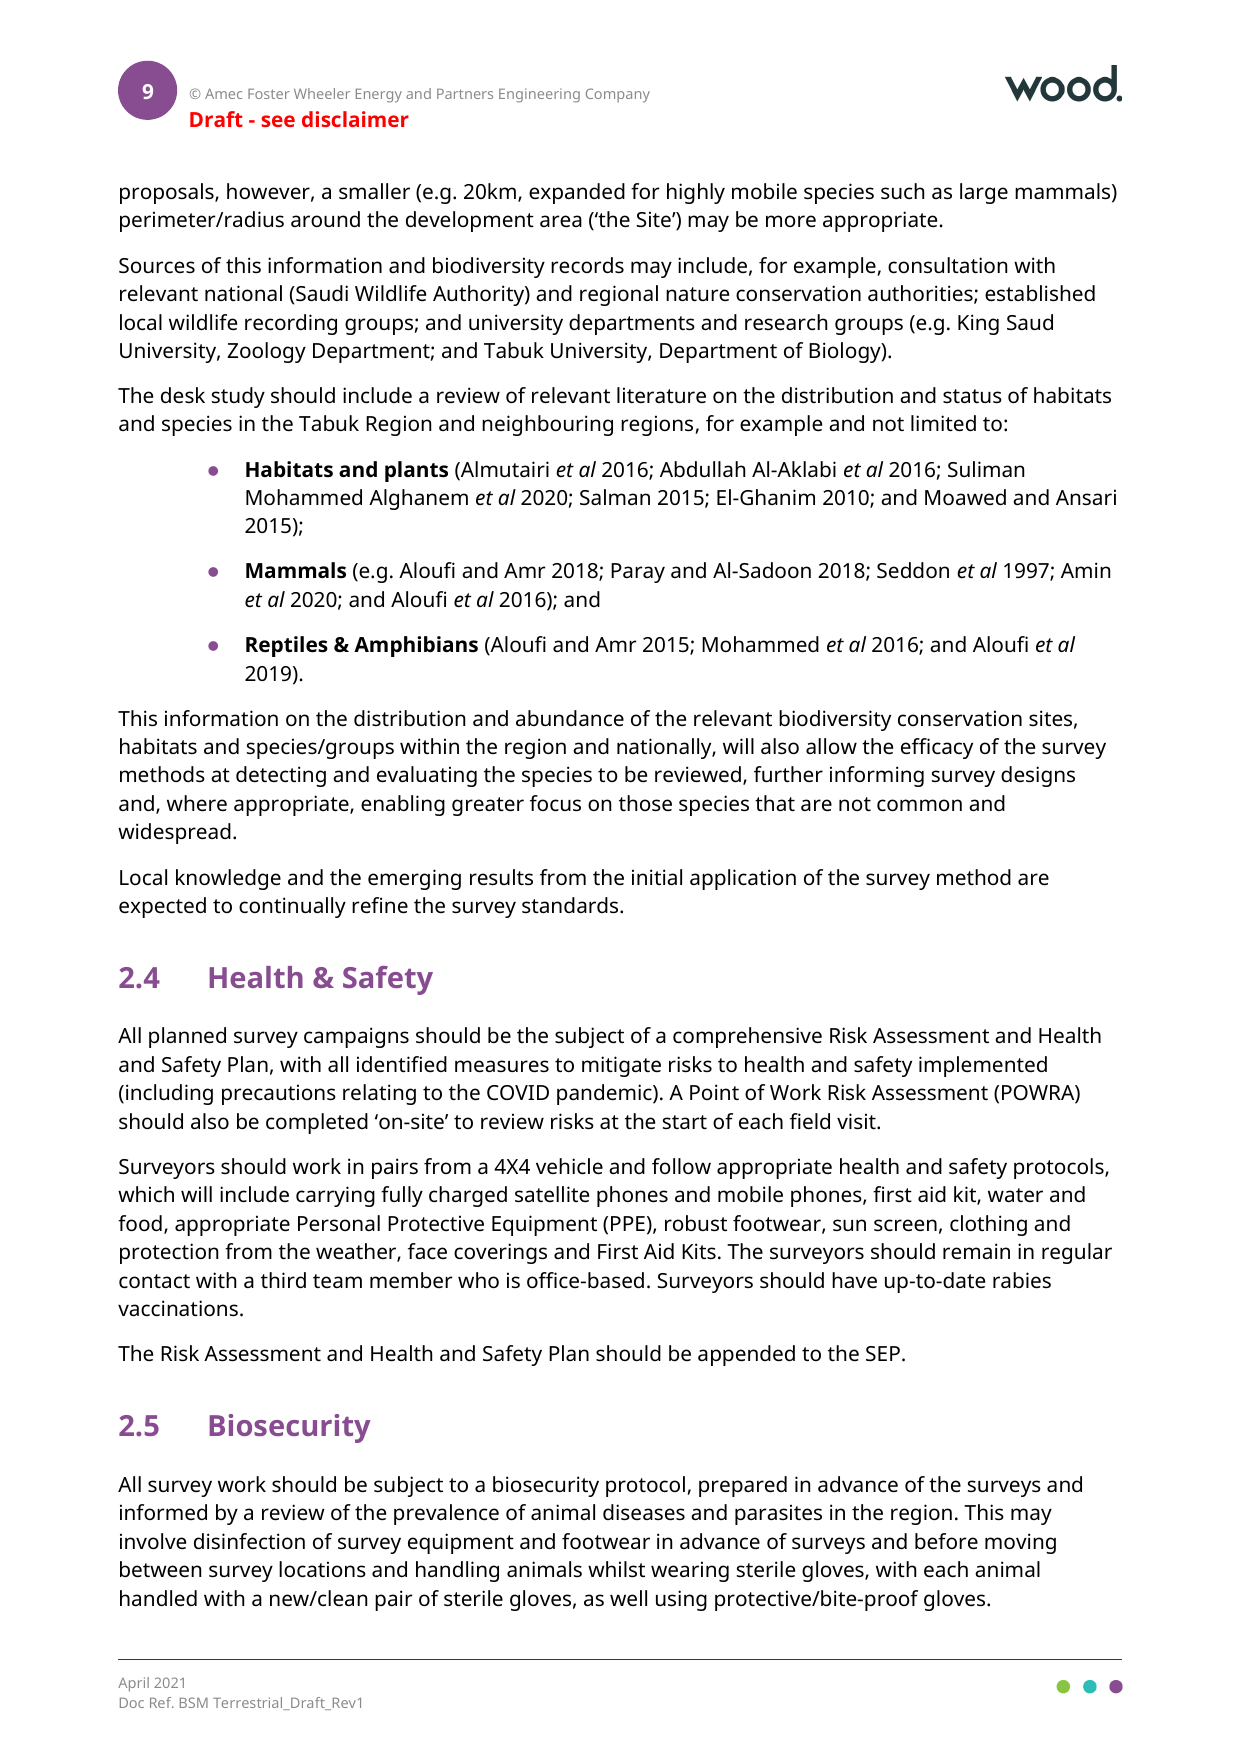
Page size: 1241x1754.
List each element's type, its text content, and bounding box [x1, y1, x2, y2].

picture [1015, 1662, 1134, 1700]
text All survey work should be subject to a biosecurity protocol, prepared in advance of the surveys and informed by a review of the prevalence of animal diseases and parasites in the region. This may involve disinfection of survey equipment and footwear in advance of surveys and before moving between survey locations and handling animals whilst wearing sterile gloves, with each animal handled with a new/clean pair of sterile gloves, as well using protective/bite-proof gloves. [118, 1470, 1122, 1612]
text This information on the distribution and abundance of the relevant biodiversity conservation sites, habitats and species/groups within the region and nationally, will also allow the efficacy of the survey methods at detecting and evaluating the species to be reviewed, further informing survey designs and, where appropriate, enabling greater focus on those species that are not common and widespread. [118, 704, 1122, 846]
text Sources of this information and biodiversity records may include, for example, consultation with relevant national (Saudi Wildlife Authority) and regional nature conservation authorities; established local wildlife recording groups; and university departments and research groups (e.g. King Saud University, Zoology Department; and Tabuk University, Department of Biology). [118, 251, 1122, 364]
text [118, 177, 1122, 234]
text Mammals (e.g. Aloufi and Amr 2018; Paray and Al-Sadoon 2018; Seddon et al 1997; Amin et al 2020; and Aloufi et al 2016); and [207, 557, 1122, 613]
text Reptiles & Amphibians (Aloufi and Amr 2015; Mohammed et al 2016; and Aloufi et al 2019). [207, 630, 1122, 687]
text All planned survey campaigns should be the subject of a comprehensive Risk Assessment and Health and Safety Plan, with all identified measures to mitigate risks to health and safety implemented (including precautions relating to the COVID pandemic). A Point of Work Risk Assessment (POWRA) should also be completed ‘on-site’ to review risks at the start of each field visit. [118, 1022, 1122, 1135]
text Local knowledge and the emerging results from the initial application of the survey method are expected to continually refine the survey standards. [118, 863, 1122, 919]
subtitle Biosecurity [118, 1405, 1122, 1445]
text Surveyors should work in pairs from a 4X4 vehicle and follow appropriate health and safety protocols, which will include carrying fully charged satellite phones and mobile phones, first aid kit, water and food, appropriate Personal Protective Equipment (PPE), robust footwear, sun screen, clothing and protection from the weather, face coverings and First Aid Kits. The surveyors should remain in regular contact with a third team member who is office-based. Surveyors should have up-to-date rabies vaccinations. [118, 1152, 1122, 1323]
text Habitats and plants (Almutairi et al 2016; Abdullah Al-Aklabi et al 2016; Suliman Mohammed Alghanem et al 2020; Salman 2015; El-Ghanim 2010; and Moawed and Ansari 2015); [207, 455, 1122, 540]
subtitle Health & Safety [118, 957, 1122, 997]
text The Risk Assessment and Health and Safety Plan should be appended to the SEP. [118, 1339, 1122, 1368]
picture [1004, 65, 1123, 103]
text The desk study should include a review of relevant literature on the distribution and status of habitats and species in the Tabuk Region and neighbouring regions, for example and not limited to: [118, 381, 1122, 438]
